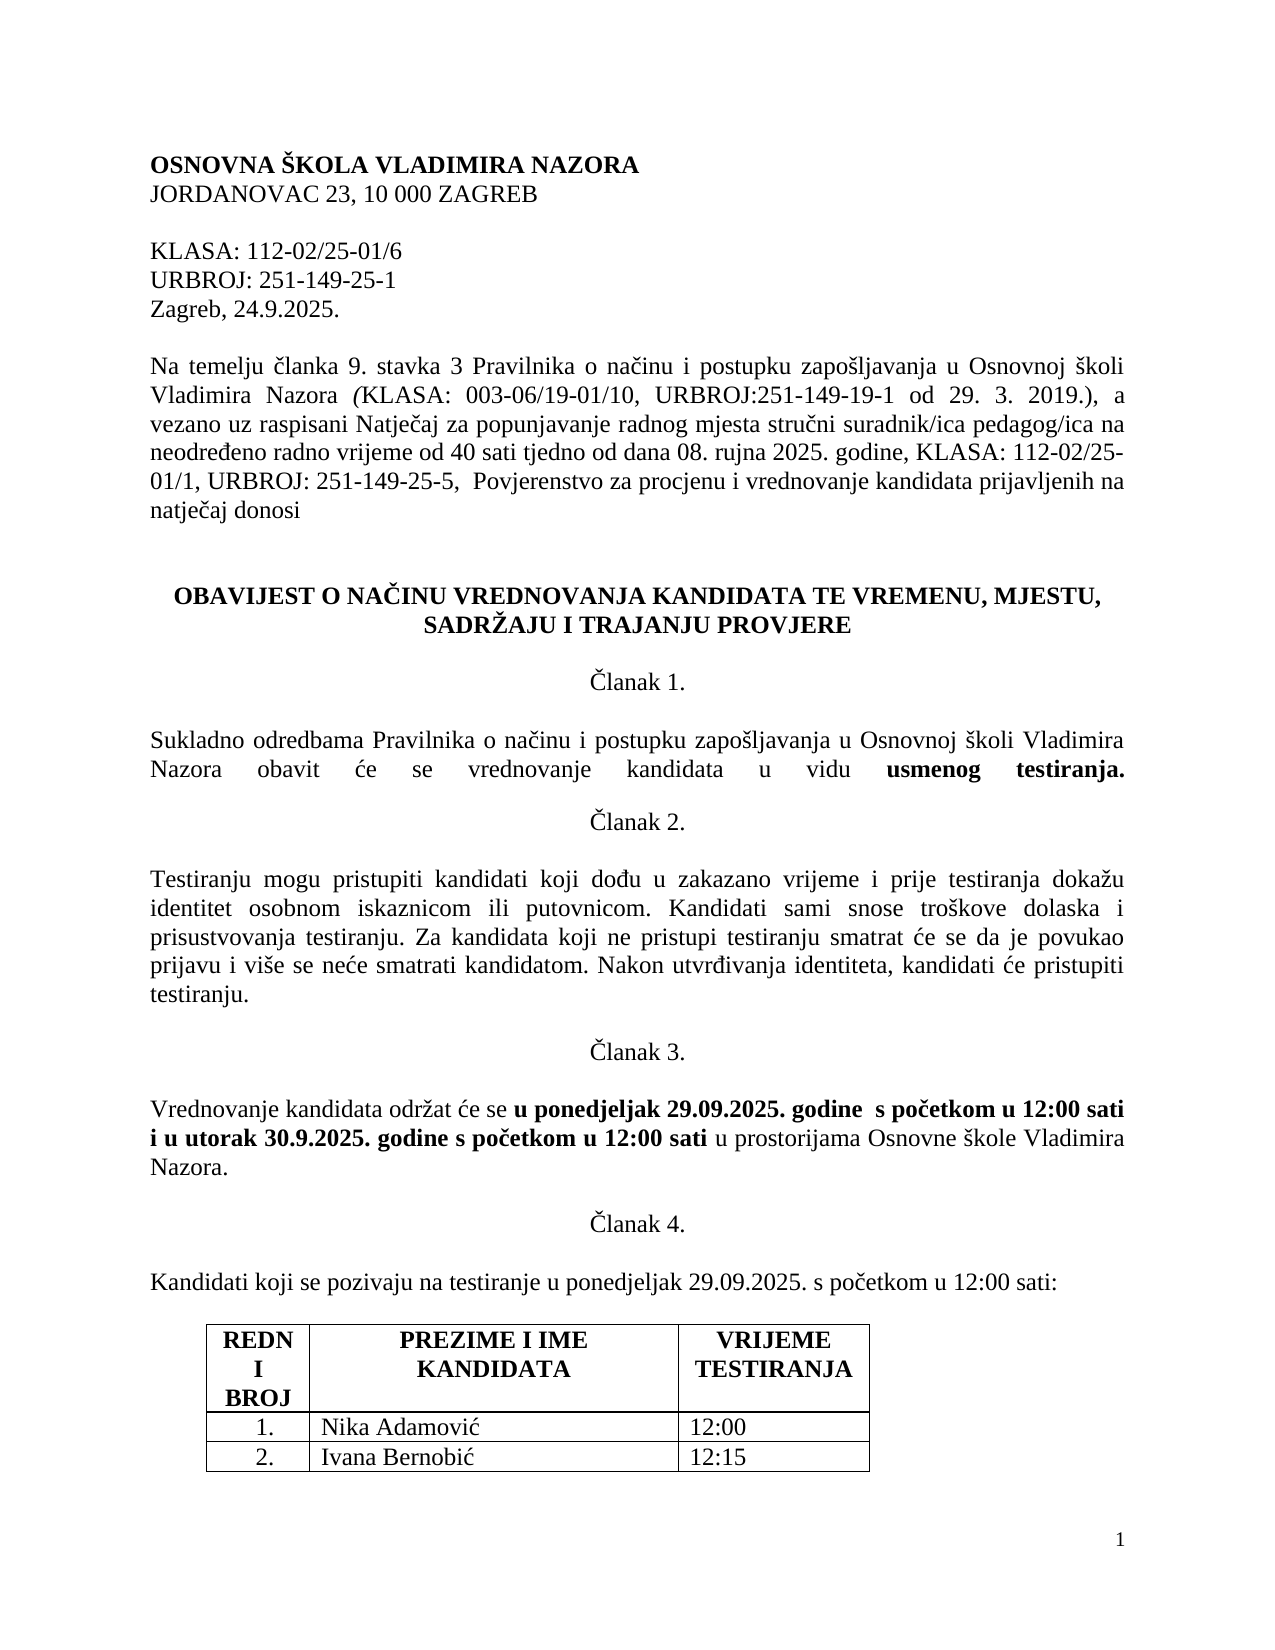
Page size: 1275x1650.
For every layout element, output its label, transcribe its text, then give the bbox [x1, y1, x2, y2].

table_cell 12:15 [679, 1442, 869, 1471]
text KLASA: 112-02/25-01/6 [150, 236, 1125, 265]
text Sukladno odredbama Pravilnika o načinu i postupku zapošljavanja u Osnovnoj školi Vladimira Nazora obavit će se vrednovanje kandidata u vidu usmenog testiranja. [150, 725, 1125, 807]
text Testiranju mogu pristupiti kandidati koji dođu u zakazano vrijeme i prije testiranja dokažu identitet osobnom iskaznicom ili putovnicom. Kandidati sami snose troškove dolaska i prisustvovanja testiranju. Za kandidata koji ne pristupi testiranju smatrat će se da je povukao prijavu i više se neće smatrati kandidatom. Nakon utvrđivanja identiteta, kandidati će pristupiti testiranju. [150, 864, 1125, 1008]
table_header REDNI BROJ [207, 1325, 309, 1411]
table_header PREZIME I IME KANDIDATA [310, 1325, 678, 1411]
text Članak 1. [150, 667, 1125, 696]
text Zagreb, 24.9.2025. [150, 294, 1125, 322]
text Na temelju članka 9. stavka 3 Pravilnika o načinu i postupku zapošljavanja u Osnovnoj školi Vladimira Nazora (KLASA: 003-06/19-01/10, URBROJ:251-149-19-1 od 29. 3. 2019.), a vezano uz raspisani Natječaj za popunjavanje radnog mjesta stručni suradnik/ica pedagog/ica na neodređeno radno vrijeme od 40 sati tjedno od dana 08. rujna 2025. godine, KLASA: 112-02/25-01/1, URBROJ: 251-149-25-5, Povjerenstvo za procjenu i vrednovanje kandidata prijavljenih na natječaj donosi [150, 351, 1125, 524]
text URBROJ: 251-149-25-1 [150, 265, 1125, 294]
text Članak 2. [150, 807, 1125, 835]
text Članak 4. [150, 1209, 1125, 1238]
table_cell 12:00 [679, 1413, 869, 1441]
table_cell [207, 1413, 309, 1441]
table_cell [207, 1442, 309, 1471]
text Kandidati koji se pozivaju na testiranje u ponedjeljak 29.09.2025. s početkom u 12:00 sati: [150, 1267, 1125, 1295]
text Članak 3. [150, 1037, 1125, 1065]
table_cell Nika Adamović [310, 1413, 678, 1441]
text JORDANOVAC 23, 10 000 ZAGREB [150, 179, 1125, 207]
text OSNOVNA ŠKOLA VLADIMIRA NAZORA [150, 150, 1125, 179]
text Vrednovanje kandidata održat će se u ponedjeljak 29.09.2025. godine s početkom u 12:00 sati i u utorak 30.9.2025. godine s početkom u 12:00 sati u prostorijama Osnovne škole Vladimira Nazora. [150, 1094, 1125, 1180]
table_header VRIJEME TESTIRANJA [679, 1325, 869, 1411]
text OBAVIJEST O NAČINU VREDNOVANJA KANDIDATA TE VREMENU, MJESTU, SADRŽAJU I TRAJANJU PROVJERE [150, 581, 1125, 639]
table_cell Ivana Bernobić [310, 1442, 678, 1471]
